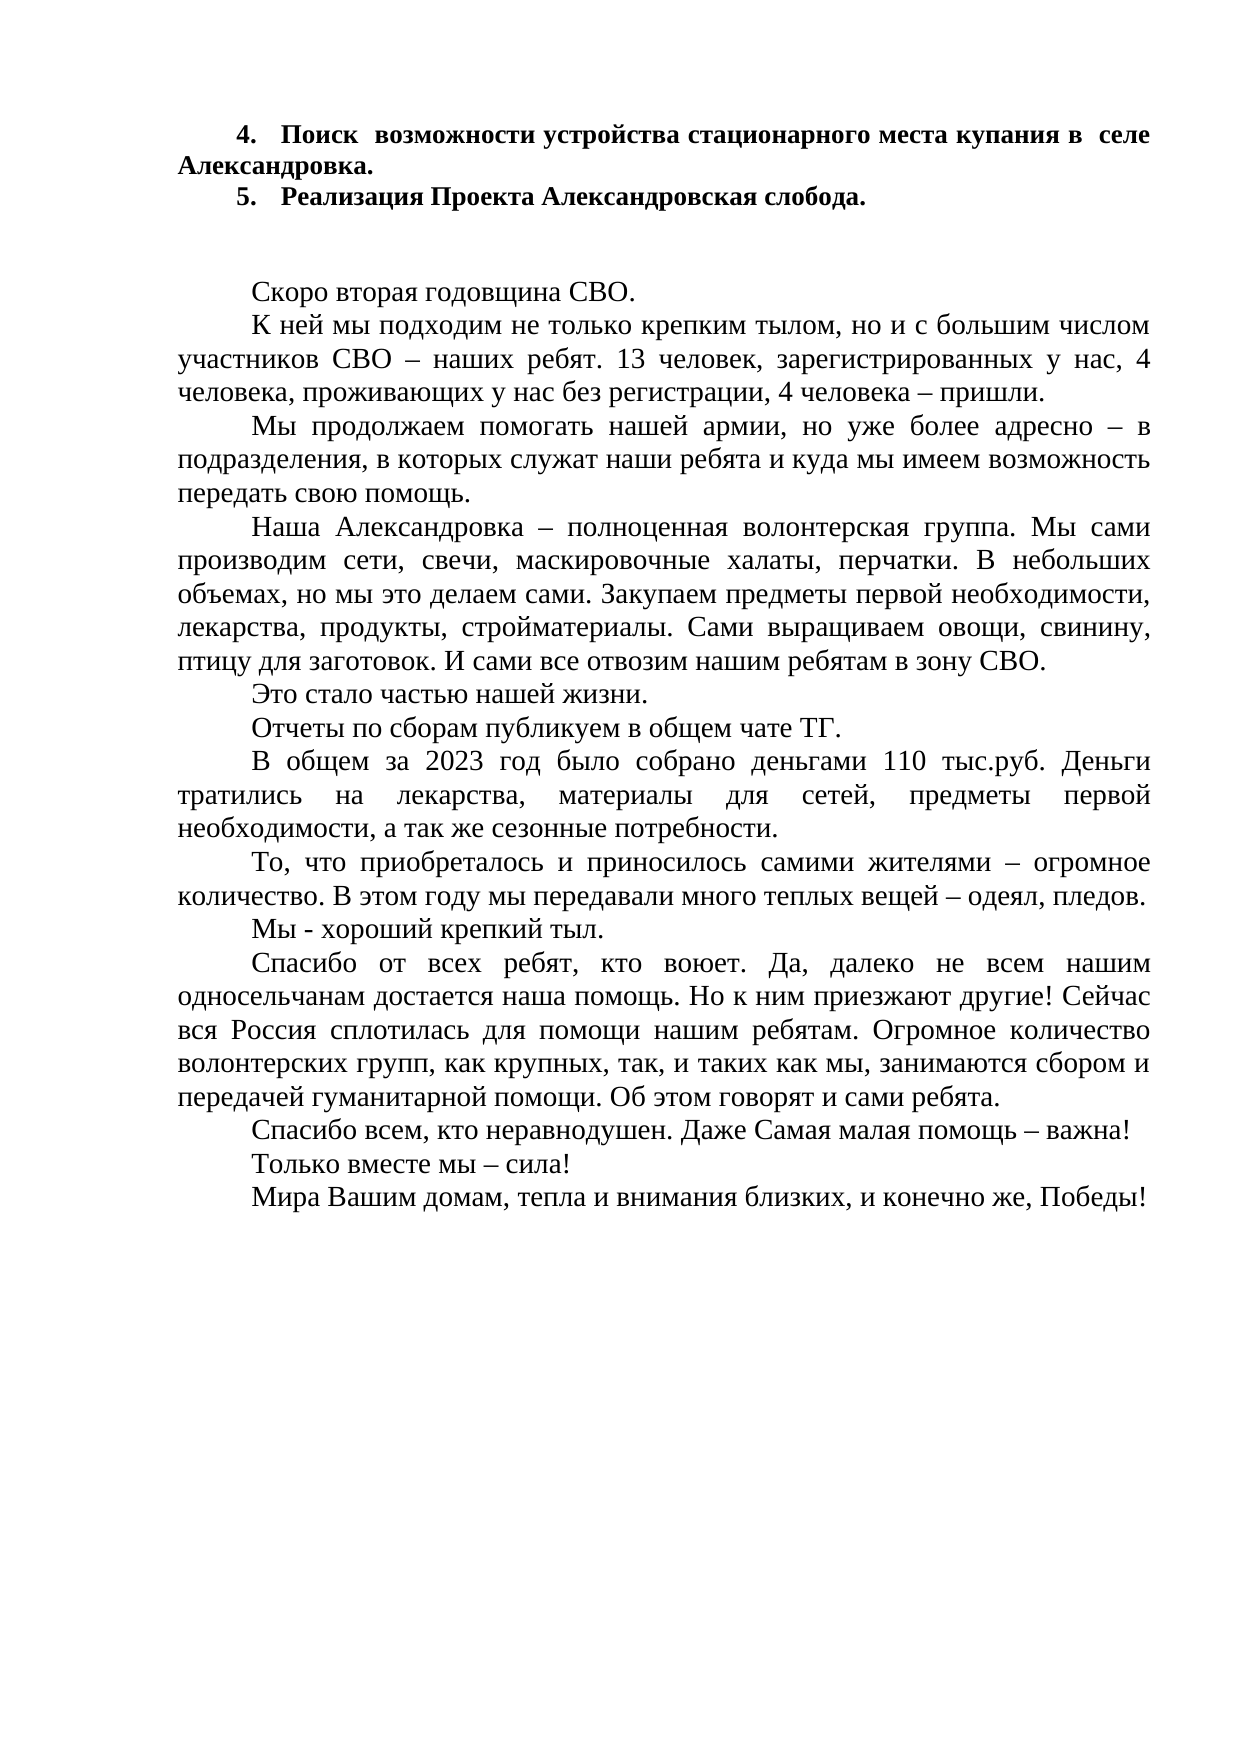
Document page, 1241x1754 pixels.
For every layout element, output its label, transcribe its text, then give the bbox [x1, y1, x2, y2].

text Это стало частью нашей жизни. [177, 676, 1152, 710]
text Скоро вторая годовщина СВО. [177, 274, 1152, 307]
text Спасибо от всех ребят, кто воюет. Да, далеко не всем нашим односельчанам достается наша помощь. Но к ним приезжают другие! Сейчас вся Россия сплотилась для помощи нашим ребятам. Огромное количество волонтерских групп, как крупных, так, и таких как мы, занимаются сбором и передачей гуманитарной помощи. Об этом говорят и сами ребята. [177, 945, 1152, 1112]
text Спасибо всем, кто неравнодушен. Даже Самая малая помощь – важна! [177, 1112, 1152, 1146]
text К ней мы подходим не только крепким тылом, но и с большим числом участников СВО – наших ребят. 13 человек, зарегистрированных у нас, 4 человека, проживающих у нас без регистрации, 4 человека – пришли. [177, 307, 1152, 408]
text Отчеты по сборам публикуем в общем чате ТГ. [177, 710, 1152, 743]
list Реализация Проекта Александровская слобода. [177, 180, 1152, 212]
text То, что приобреталось и приносилось самими жителями – огромное количество. В этом году мы передавали много теплых вещей – одеял, пледов. [177, 844, 1152, 911]
text Мы продолжаем помогать нашей армии, но уже более адресно – в подразделения, в которых служат наши ребята и куда мы имеем возможность передать свою помощь. [177, 408, 1152, 509]
text В общем за 2023 год было собрано деньгами 110 тыс.руб. Деньги тратились на лекарства, материалы для сетей, предметы первой необходимости, а так же сезонные потребности. [177, 743, 1152, 844]
list Поиск возможности устройства стационарного места купания в селе Александровка. [177, 118, 1152, 180]
text Мира Вашим домам, тепла и внимания близких, и конечно же, Победы! [177, 1179, 1152, 1213]
text Мы - хороший крепкий тыл. [177, 911, 1152, 945]
text Наша Александровка – полноценная волонтерская группа. Мы сами производим сети, свечи, маскировочные халаты, перчатки. В небольших объемах, но мы это делаем сами. Закупаем предметы первой необходимости, лекарства, продукты, стройматериалы. Сами выращиваем овощи, свинину, птицу для заготовок. И сами все отвозим нашим ребятам в зону СВО. [177, 509, 1152, 676]
text Только вместе мы – сила! [177, 1146, 1152, 1179]
